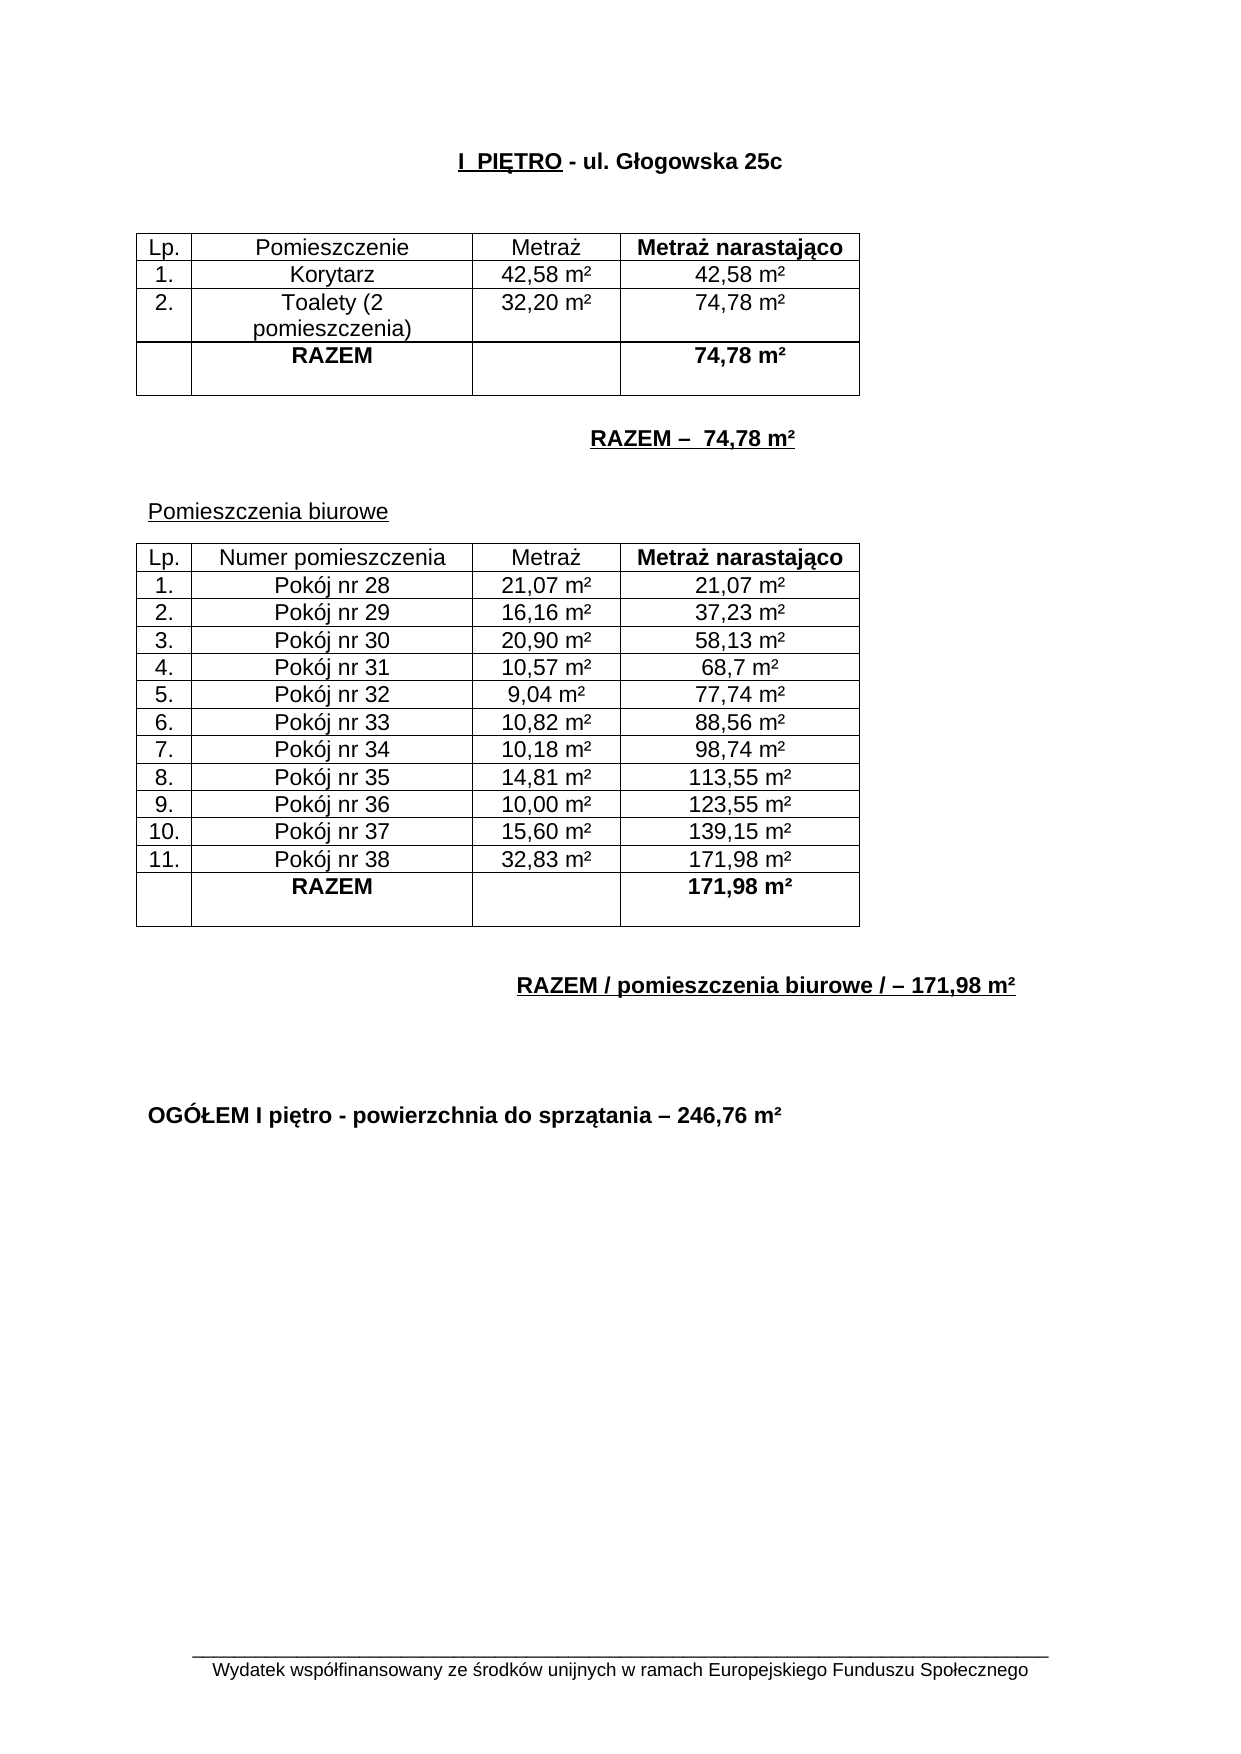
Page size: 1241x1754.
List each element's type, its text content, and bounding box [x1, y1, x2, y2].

table_cell 88,56 m² [621, 709, 859, 735]
text I PIĘTRO - ul. Głogowska 25c [148, 148, 1093, 174]
table_cell Pokój nr 38 [192, 846, 472, 872]
table_cell 113,55 m² [621, 764, 859, 790]
table_cell 58,13 m² [621, 627, 859, 653]
text Pomieszczenia biurowe [148, 498, 1093, 524]
table_cell [473, 343, 620, 395]
table_cell Pokój nr 37 [192, 818, 472, 845]
table_cell 171,98 m² [621, 873, 859, 926]
table_cell 20,90 m² [473, 627, 620, 653]
table_cell Pokój nr 34 [192, 736, 472, 762]
text RAZEM / pomieszczenia biurowe / – 171,98 m² [516, 972, 1093, 998]
table_cell [137, 873, 191, 926]
table_cell Pokój nr 33 [192, 709, 472, 735]
table_cell 42,58 m² [621, 261, 859, 288]
table_header Metraż narastająco [621, 544, 859, 571]
table_cell 4. [137, 654, 191, 680]
table_cell Pokój nr 30 [192, 627, 472, 653]
table_cell 68,7 m² [621, 654, 859, 680]
text RAZEM – 74,78 m² [516, 425, 1093, 451]
table_cell 10,57 m² [473, 654, 620, 680]
table_cell 10. [137, 818, 191, 845]
table_cell 15,60 m² [473, 818, 620, 845]
table_cell 2. [137, 599, 191, 626]
table_cell 16,16 m² [473, 599, 620, 626]
table_cell 9. [137, 791, 191, 817]
table_cell 7. [137, 736, 191, 762]
table_cell 11. [137, 846, 191, 872]
table_header Metraż [473, 234, 620, 260]
table_cell 6. [137, 709, 191, 735]
table_cell 8. [137, 764, 191, 790]
table_cell 21,07 m² [621, 572, 859, 598]
table_cell Pokój nr 32 [192, 681, 472, 708]
table_cell 10,18 m² [473, 736, 620, 762]
table_header Lp. [137, 544, 191, 571]
table_cell 10,82 m² [473, 709, 620, 735]
table_cell Toalety (2 pomieszczenia) [192, 289, 472, 341]
table_cell 37,23 m² [621, 599, 859, 626]
table_cell 98,74 m² [621, 736, 859, 762]
table_cell [473, 873, 620, 926]
table_header Metraż [473, 544, 620, 571]
table_header Lp. [137, 234, 191, 260]
table_cell Pokój nr 29 [192, 599, 472, 626]
table_cell 32,20 m² [473, 289, 620, 341]
table_cell 74,78 m² [621, 289, 859, 341]
table_cell 77,74 m² [621, 681, 859, 708]
table_cell 5. [137, 681, 191, 708]
table_cell 171,98 m² [621, 846, 859, 872]
table_cell Pokój nr 35 [192, 764, 472, 790]
table_cell Pokój nr 31 [192, 654, 472, 680]
table_header Numer pomieszczenia [192, 544, 472, 571]
table_cell Pokój nr 36 [192, 791, 472, 817]
table_cell Pokój nr 28 [192, 572, 472, 598]
table_cell 74,78 m² [621, 343, 859, 395]
table_cell 139,15 m² [621, 818, 859, 845]
table_cell 1. [137, 261, 191, 288]
table_cell 32,83 m² [473, 846, 620, 872]
table_header Metraż narastająco [621, 234, 859, 260]
table_cell 2. [137, 289, 191, 341]
table_cell 123,55 m² [621, 791, 859, 817]
table_header Pomieszczenie [192, 234, 472, 260]
table_cell RAZEM [192, 343, 472, 395]
table_cell 10,00 m² [473, 791, 620, 817]
text OGÓŁEM I piętro - powierzchnia do sprzątania – 246,76 m² [148, 1102, 1093, 1129]
table_cell Korytarz [192, 261, 472, 288]
table_cell 21,07 m² [473, 572, 620, 598]
table_cell 1. [137, 572, 191, 598]
table_cell 42,58 m² [473, 261, 620, 288]
table_cell 14,81 m² [473, 764, 620, 790]
table_cell 9,04 m² [473, 681, 620, 708]
table_cell [137, 343, 191, 395]
table_cell 3. [137, 627, 191, 653]
table_cell RAZEM [192, 873, 472, 926]
